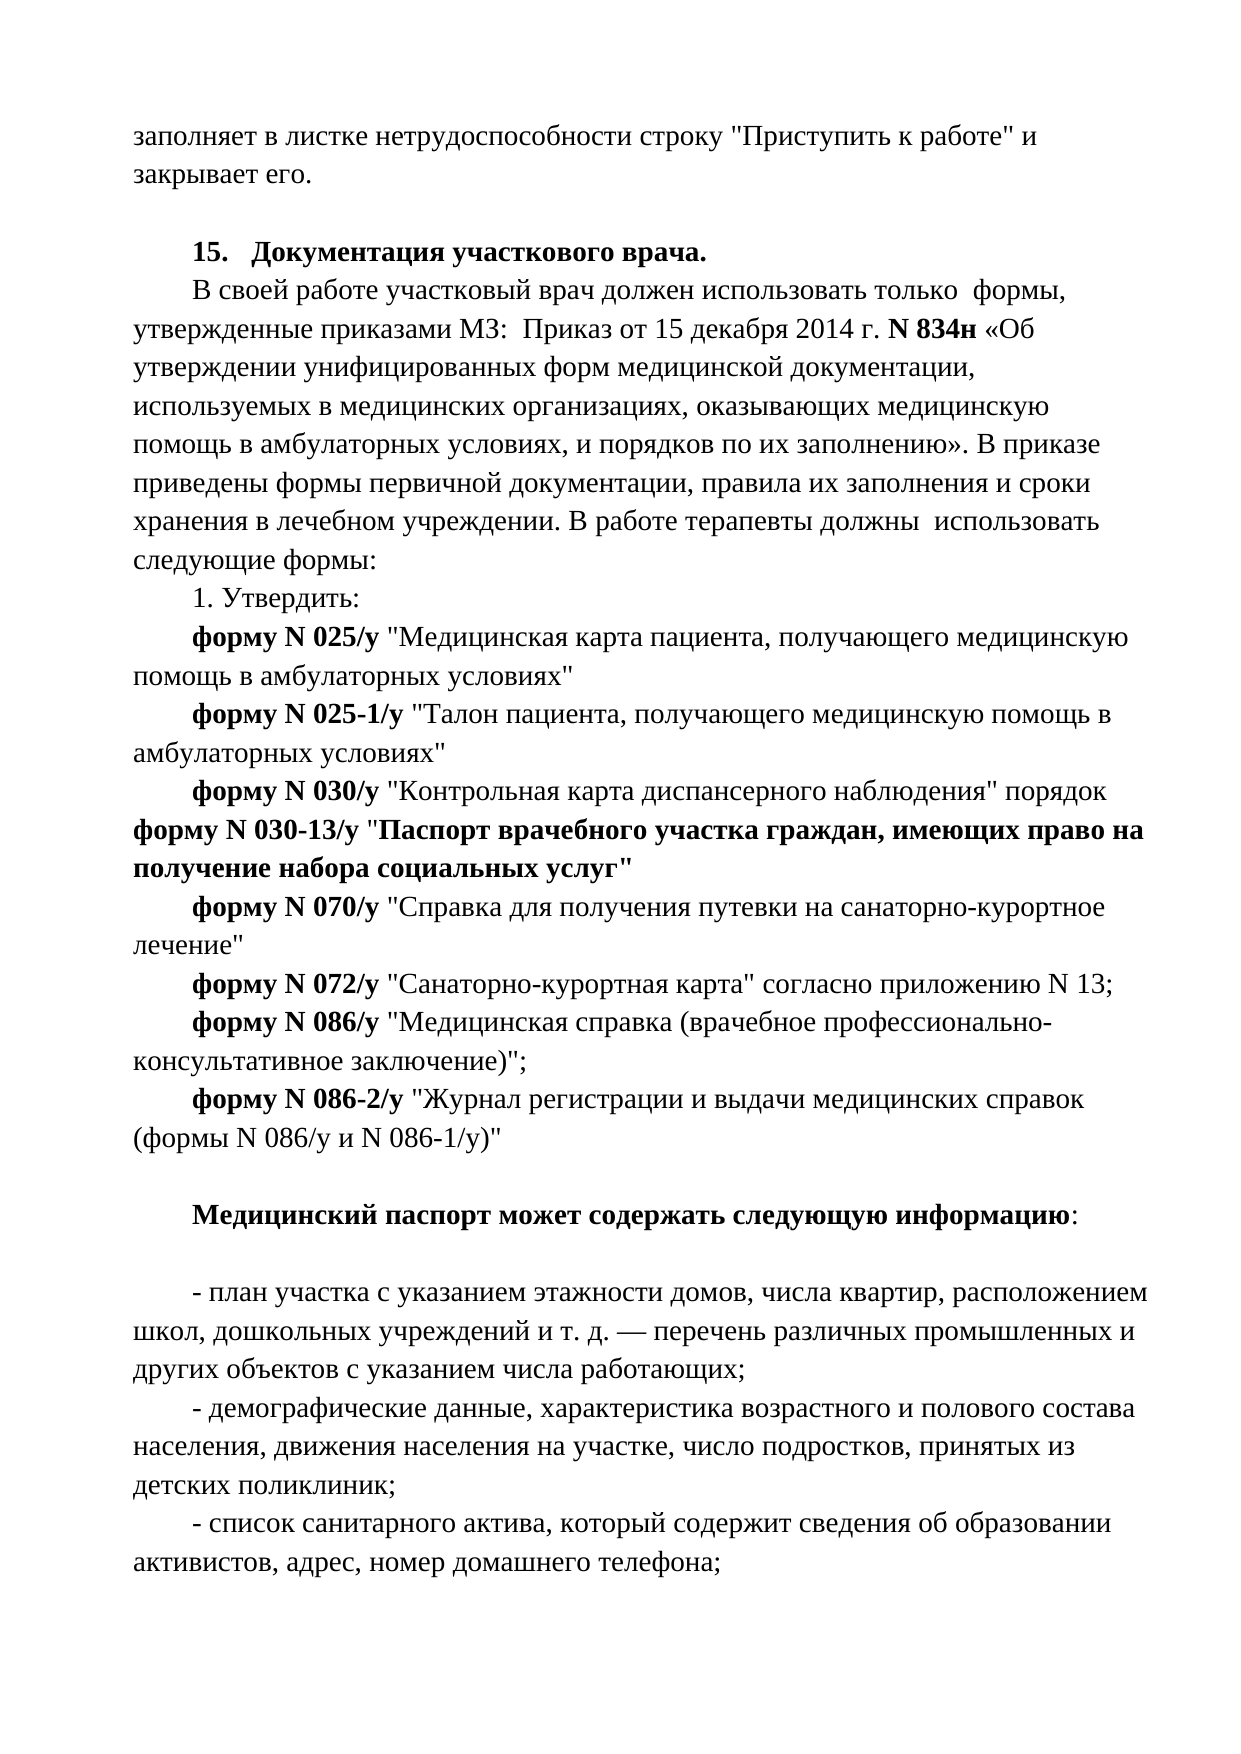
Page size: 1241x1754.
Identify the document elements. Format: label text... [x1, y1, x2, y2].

list форму N 086-2/у "Журнал регистрации и выдачи медицинских справок (формы N 086/у и N 086-1/у)" [133, 1082, 1152, 1154]
list форму N 070/у "Справка для получения путевки на санаторно-курортное лечение" [133, 889, 1152, 961]
list - демографические данные, характеристика возрастного и полового состава населения, движения населения на участке, число подростков, принятых из детских поликлиник; [133, 1390, 1152, 1501]
list Медицинский паспорт может содержать следующую информацию: [133, 1197, 1152, 1231]
list форму N 030/у "Контрольная карта диспансерного наблюдения" порядок форму N 030-13/у "Паспорт врачебного участка граждан, имеющих право на получение набора социальных услуг" [133, 773, 1152, 884]
list форму N 025-1/у "Талон пациента, получающего медицинскую помощь в амбулаторных условиях" [133, 696, 1152, 768]
list - план участка с указанием этажности домов, числа квартир, расположением школ, дошкольных учреждений и т. д. — перечень различных промышленных и других объектов с указанием числа работающих; [133, 1274, 1152, 1385]
list форму N 072/у "Санаторно-курортная карта" согласно приложению N 13; [133, 966, 1152, 999]
list В своей работе участковый врач должен использовать только формы, утвержденные приказами МЗ: Приказ от 15 декабря 2014 г. N 834н «Об утверждении унифицированных форм медицинской документации, используемых в медицинских организациях, оказывающих медицинскую помощь в амбулаторных условиях, и порядков по их заполнению». В приказе приведены формы первичной документации, правила их заполнения и сроки хранения в лечебном учреждении. В работе терапевты должны использовать следующие формы: [133, 272, 1152, 576]
list - список санитарного актива, который содержит сведения об образовании активистов, адрес, номер домашнего телефона; [133, 1506, 1152, 1578]
list 1. Утвердить: [133, 581, 1152, 614]
list форму N 086/у "Медицинская справка (врачебное профессионально-консультативное заключение)"; [133, 1004, 1152, 1077]
list форму N 025/у "Медицинская карта пациента, получающего медицинскую помощь в амбулаторных условиях" [133, 619, 1152, 691]
list 15. Документация участкового врача. [133, 234, 1152, 267]
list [133, 118, 1152, 190]
